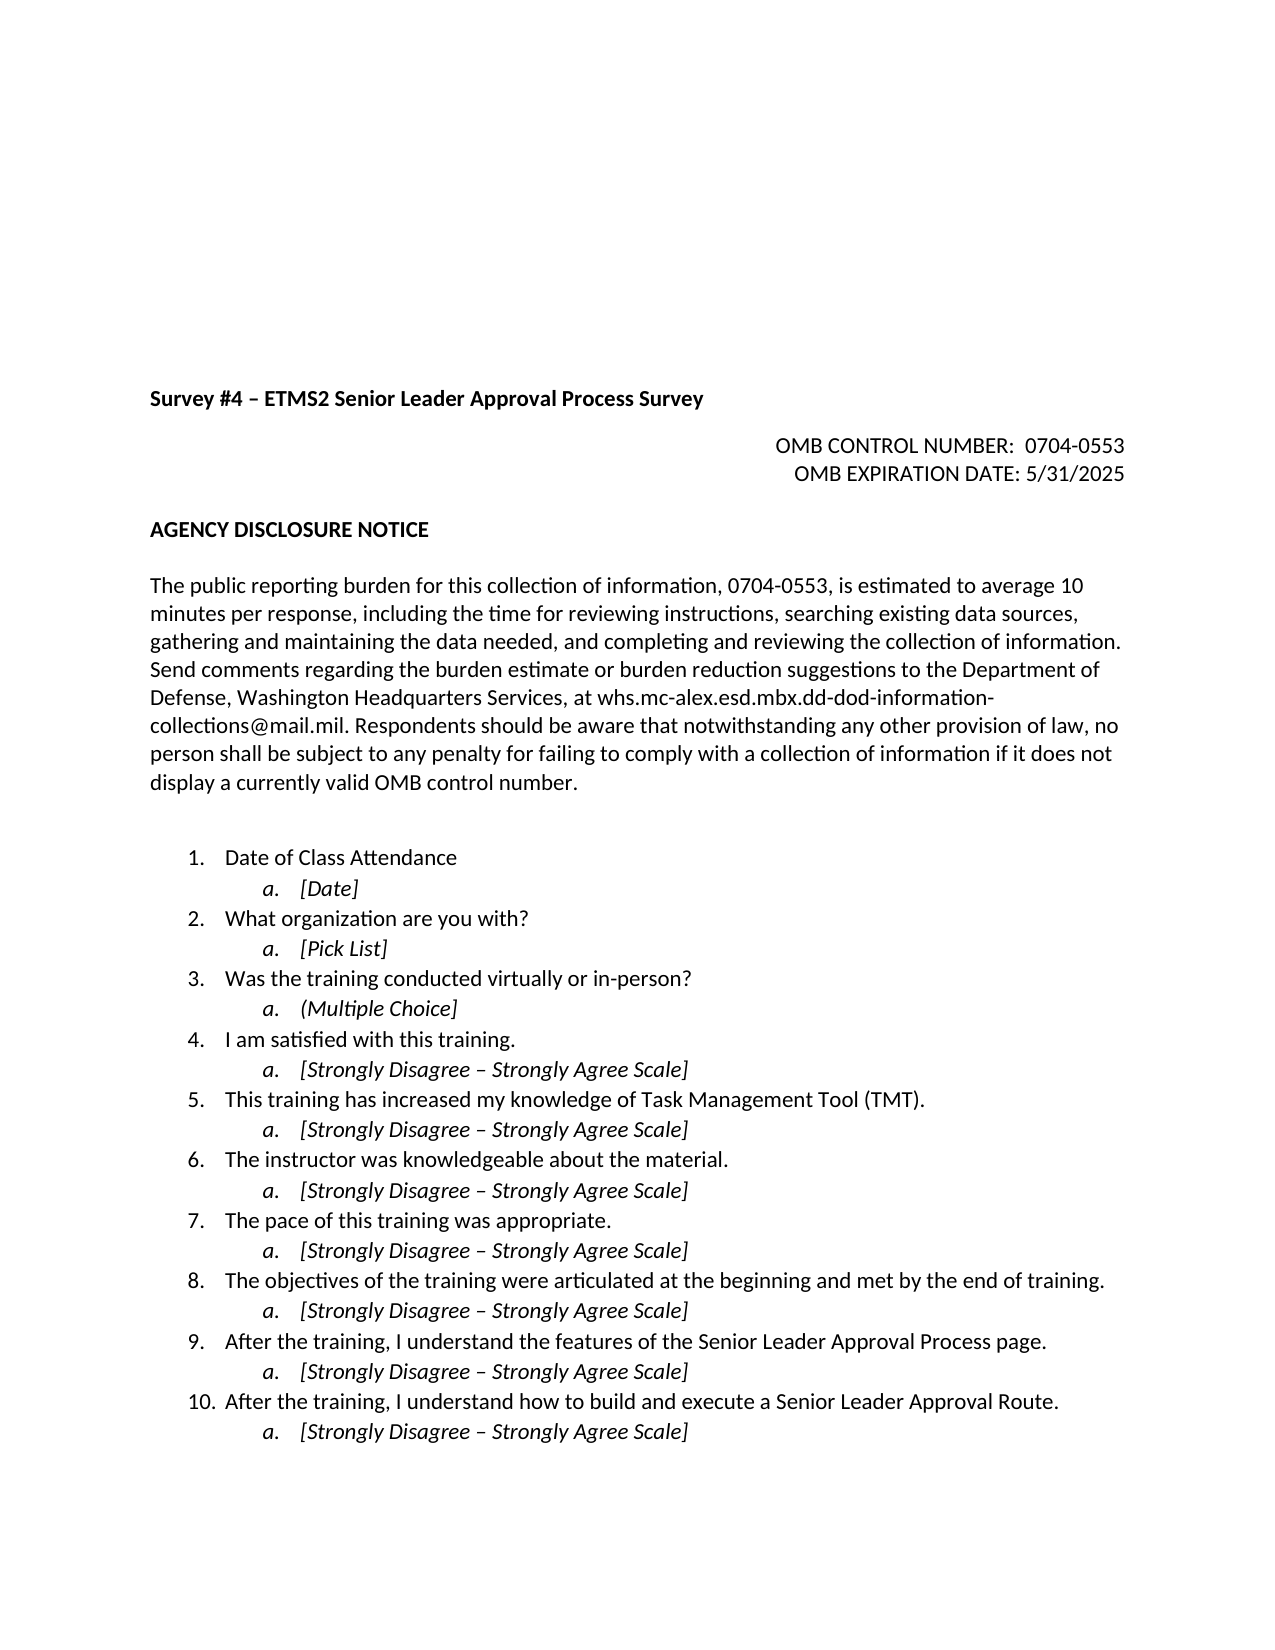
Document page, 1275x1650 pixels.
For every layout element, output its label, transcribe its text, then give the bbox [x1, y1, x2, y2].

list The pace of this training was appropriate. [187, 1206, 1125, 1234]
list The instructor was knowledgeable about the material. [187, 1146, 1125, 1173]
list (Multiple Choice] [262, 994, 1125, 1022]
list [Strongly Disagree – Strongly Agree Scale] [262, 1236, 1125, 1264]
list I am satisfied with this training. [187, 1025, 1125, 1053]
list [Pick List] [262, 934, 1125, 962]
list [262, 1417, 1125, 1445]
list [Strongly Disagree – Strongly Agree Scale] [262, 1055, 1125, 1083]
list This training has increased my knowledge of Task Management Tool (TMT). [187, 1085, 1125, 1113]
text The public reporting burden for this collection of information, 0704-0553, is estimated to average 10 minutes per response, including the time for reviewing instructions, searching existing data sources, gathering and maintaining the data needed, and completing and reviewing the collection of information. Send comments regarding the burden estimate or burden reduction suggestions to the Department of Defense, Washington Headquarters Services, at whs.mc-alex.esd.mbx.dd-dod-information-collections@mail.mil. Respondents should be aware that notwithstanding any other provision of law, no person shall be subject to any penalty for failing to comply with a collection of information if it does not display a currently valid OMB control number. [150, 571, 1125, 797]
list The objectives of the training were articulated at the beginning and met by the end of training. [187, 1266, 1125, 1294]
text OMB CONTROL NUMBER: 0704-0553 [150, 431, 1125, 459]
list After the training, I understand the features of the Senior Leader Approval Process page. [187, 1327, 1125, 1355]
list After the training, I understand how to build and execute a Senior Leader Approval Route. [187, 1387, 1125, 1415]
text OMB EXPIRATION DATE: 5/31/2025 [150, 459, 1125, 487]
list [Date] [262, 874, 1125, 902]
list Date of Class Attendance [187, 843, 1125, 871]
list [Strongly Disagree – Strongly Agree Scale] [262, 1176, 1125, 1204]
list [262, 1357, 1125, 1385]
list Was the training conducted virtually or in-person? [187, 964, 1125, 992]
list [Strongly Disagree – Strongly Agree Scale] [262, 1297, 1125, 1324]
text Survey #4 – ETMS2 Senior Leader Approval Process Survey [150, 384, 1125, 412]
list What organization are you with? [187, 904, 1125, 932]
text AGENCY DISCLOSURE NOTICE [150, 515, 1125, 543]
list [Strongly Disagree – Strongly Agree Scale] [262, 1115, 1125, 1143]
